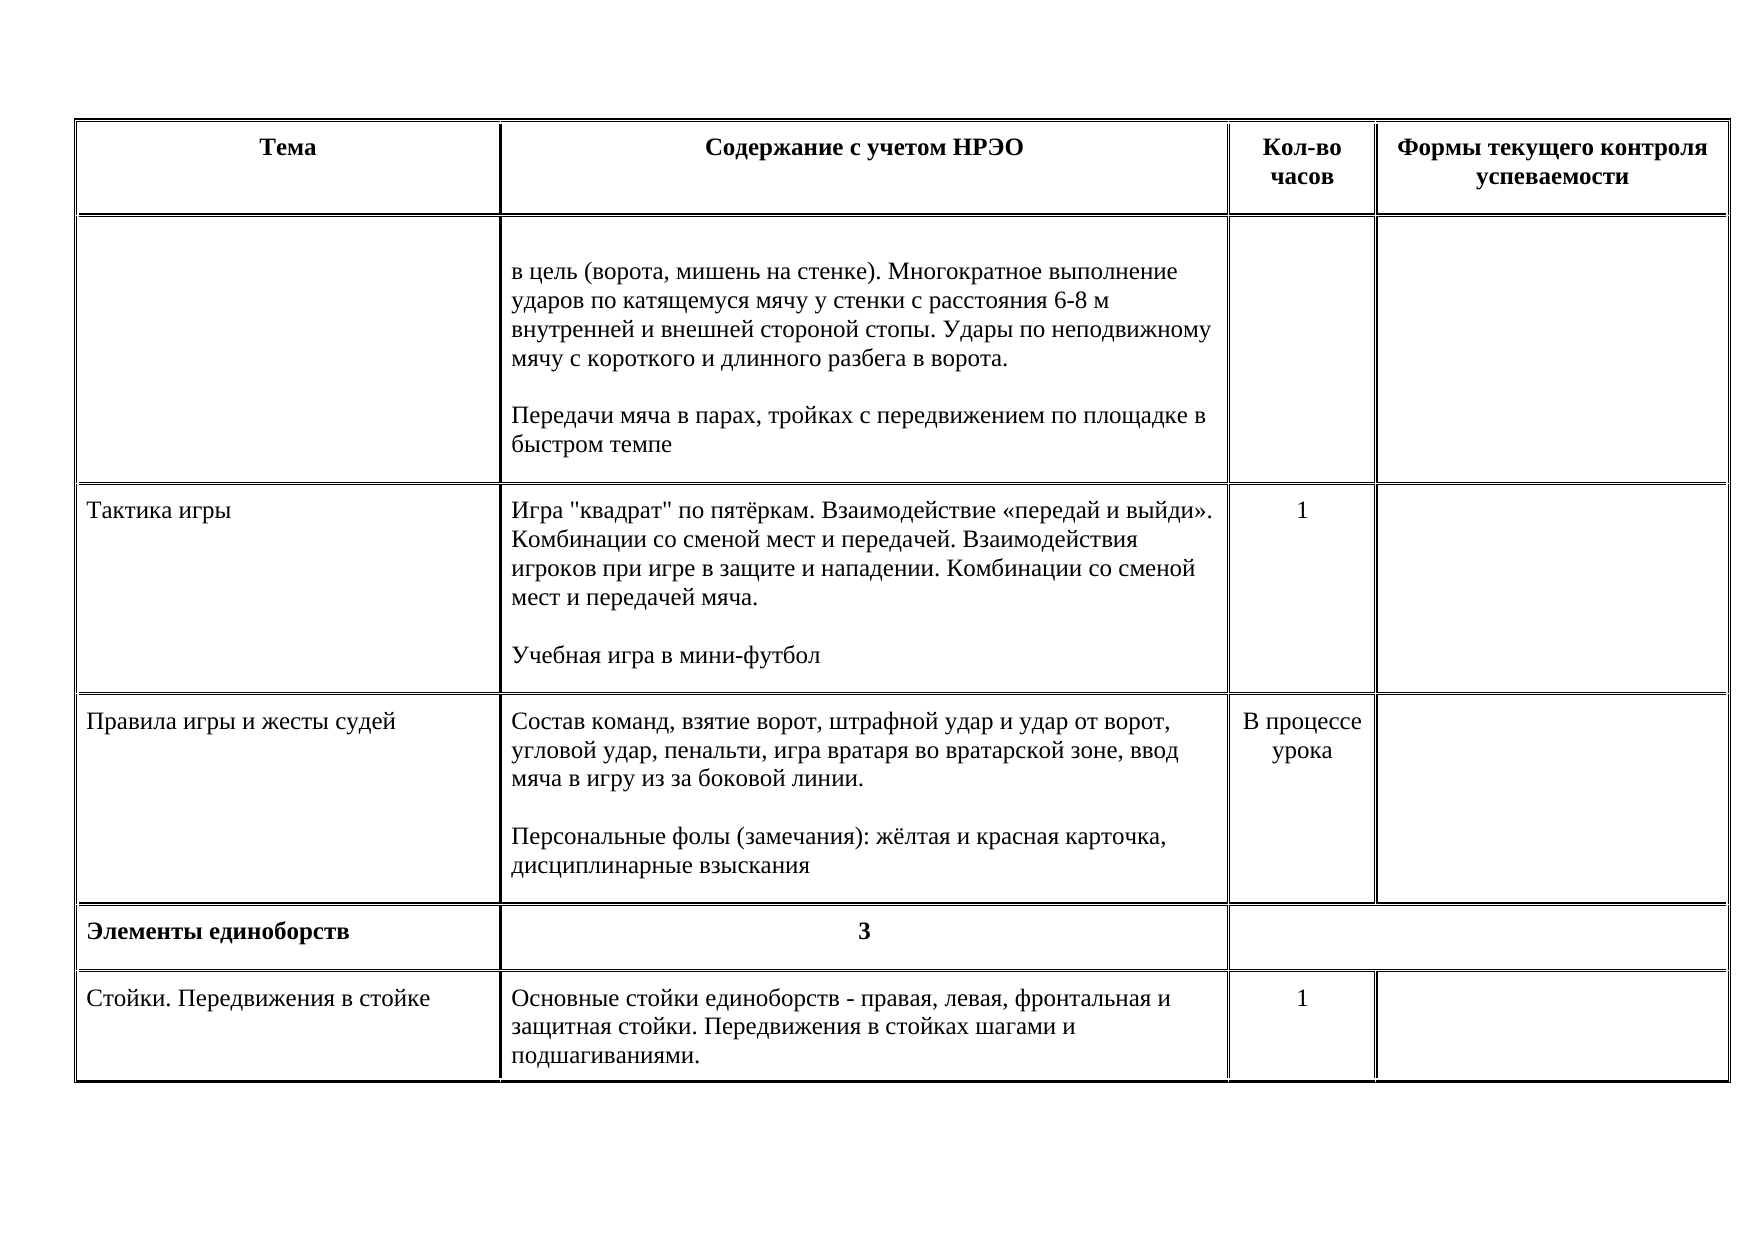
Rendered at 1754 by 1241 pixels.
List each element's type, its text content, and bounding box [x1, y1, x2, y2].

table_cell В процессе урока [1230, 695, 1374, 902]
table_cell Состав команд, взятие ворот, штрафной удар и удар от ворот, угловой удар, пенальти, игра вратаря во вратарской зоне, ввод мяча в игру из за боковой линии. Персональные фолы (замечания): жёлтая и красная карточка, дисциплинарные взыскания [502, 695, 1227, 902]
table_header Кол-во часов [1229, 120, 1376, 213]
table_header Содержание с учетом НРЭО [500, 122, 1228, 213]
table_cell [1376, 969, 1728, 1080]
table_cell 1 [1230, 485, 1374, 692]
table_cell [1378, 481, 1728, 692]
table_cell Элементы единоборств [77, 902, 499, 968]
table_cell Игра "квадрат" по пятёркам. Взаимодействие «передай и выйди». Комбинации со сменой мест и передачей. Взаимодействия игроков при игре в защите и нападении. Комбинации со сменой мест и передачей мяча. Учебная игра в мини-футбол [502, 485, 1227, 692]
table_cell [1230, 902, 1728, 968]
table_cell 1 [1229, 970, 1376, 1080]
table_cell 3 [502, 906, 1227, 968]
table_cell Правила игры и жесты судей [75, 692, 500, 902]
table_cell Тактика игры [77, 481, 499, 692]
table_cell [502, 217, 1227, 481]
table_cell [1376, 692, 1729, 902]
table_header Тема [77, 122, 500, 213]
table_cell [500, 972, 1228, 1080]
table_cell [1378, 213, 1728, 481]
table_cell Стойки. Передвижения в стойке [77, 969, 500, 1080]
table_header Формы текущего контроля успеваемости [1376, 122, 1728, 213]
